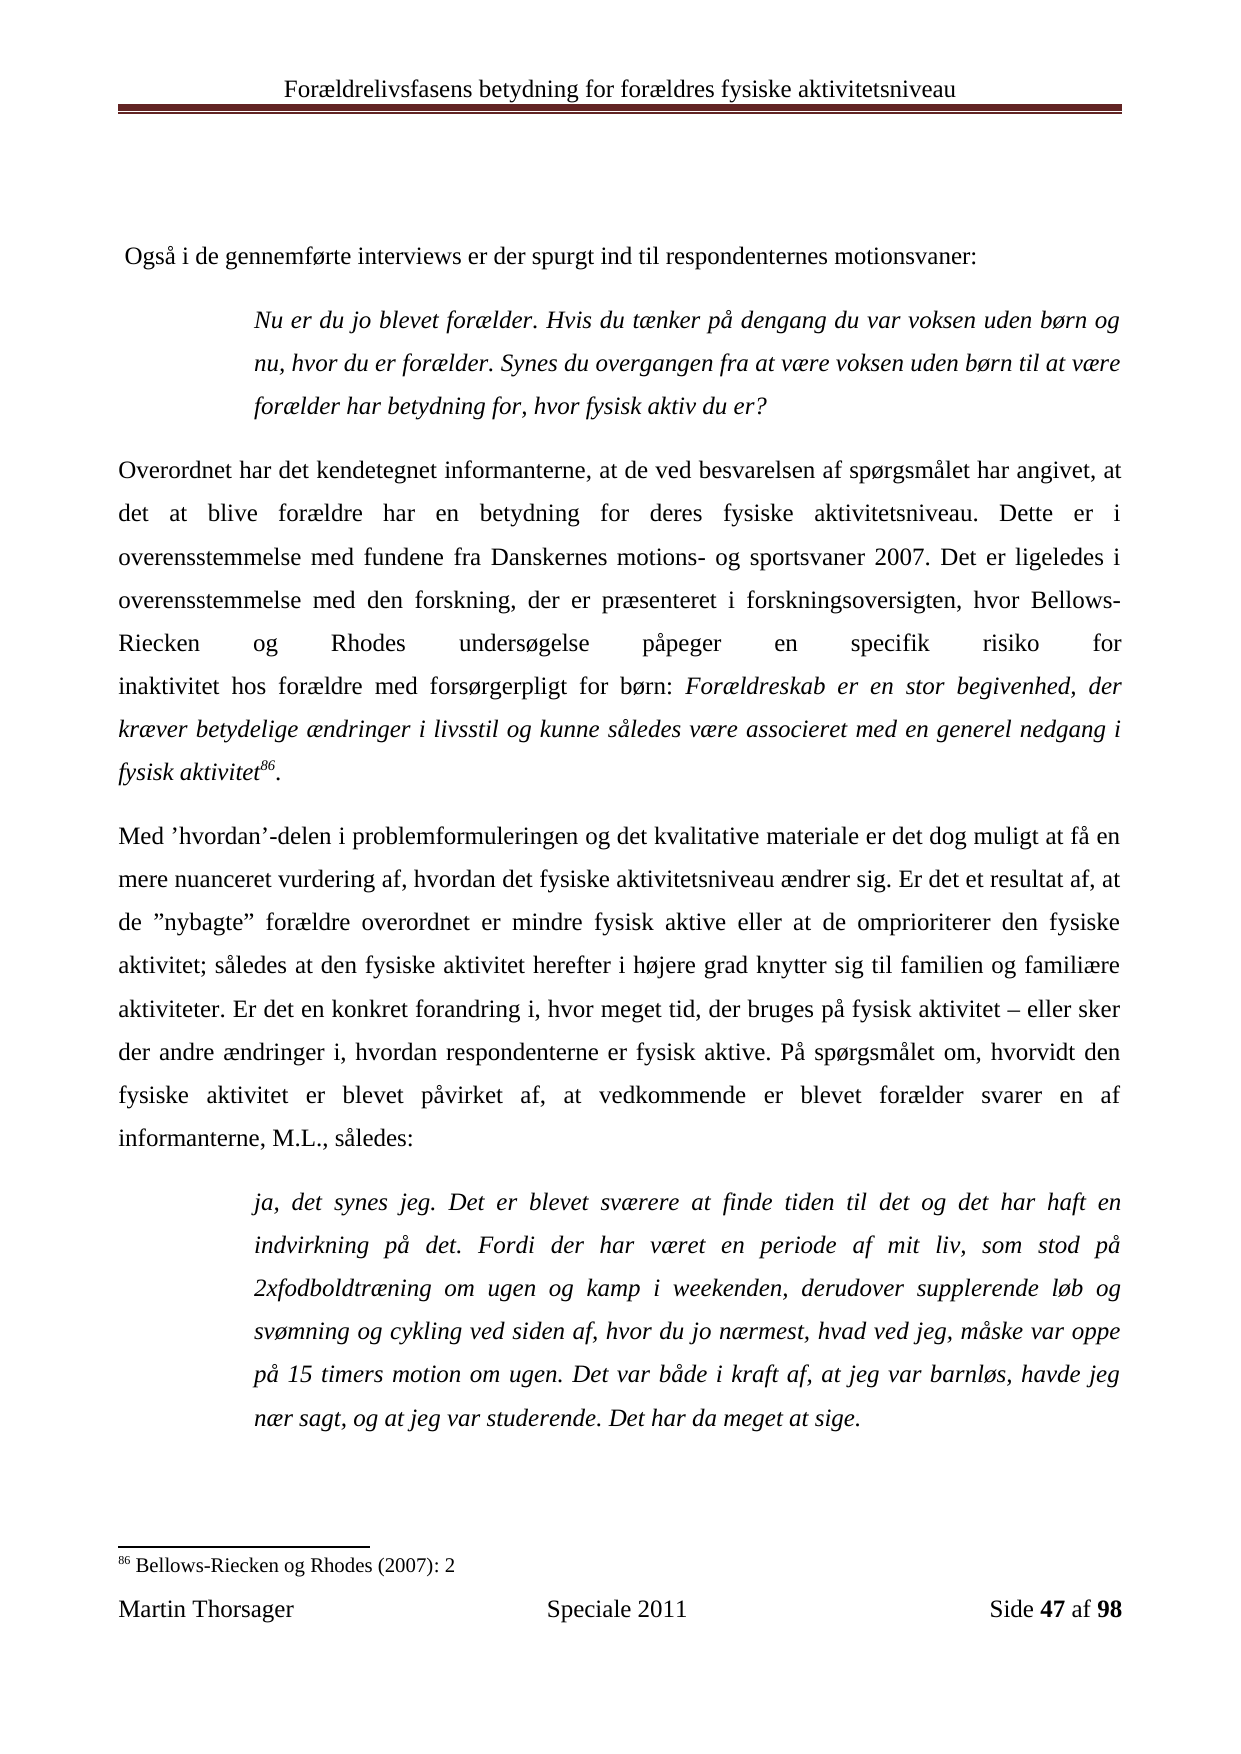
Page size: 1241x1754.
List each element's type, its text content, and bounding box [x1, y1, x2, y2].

text Med ’hvordan’-delen i problemformuleringen og det kvalitative materiale er det dog muligt at få en mere nuanceret vurdering af, hvordan det fysiske aktivitetsniveau ændrer sig. Er det et resultat af, at de ”nybagte” forældre overordnet er mindre fysisk aktive eller at de omprioriterer den fysiske aktivitet; således at den fysiske aktivitet herefter i højere grad knytter sig til familien og familiære aktiviteter. Er det en konkret forandring i, hvor meget tid, der bruges på fysisk aktivitet – eller sker der andre ændringer i, hvordan respondenterne er fysisk aktive. På spørgsmålet om, hvorvidt den fysiske aktivitet er blevet påvirket af, at vedkommende er blevet forælder svarer en af informanterne, M.L., således: [118, 821, 1122, 1152]
text Også i de gennemførte interviews er der spurgt ind til respondenternes motionsvaner: [118, 241, 1122, 270]
text Overordnet har det kendetegnet informanterne, at de ved besvarelsen af spørgsmålet har angivet, at det at blive forældre har en betydning for deres fysiske aktivitetsniveau. Dette er i overensstemmelse med fundene fra Danskernes motions- og sportsvaner 2007. Det er ligeledes i overensstemmelse med den forskning, der er præsenteret i forskningsoversigten, hvor Bellows-Riecken og Rhodes undersøgelse påpeger en specifik risiko for inaktivitet hos forældre med forsørgerpligt for børn: Forældreskab er en stor begivenhed, der kræver betydelige ændringer i livsstil og kunne således være associeret med en generel nedgang i fysisk aktivitet. [118, 455, 1122, 786]
text Nu er du jo blevet forælder. Hvis du tænker på dengang du var voksen uden børn og nu, hvor du er forælder. Synes du overgangen fra at være voksen uden børn til at være forælder har betydning for, hvor fysisk aktiv du er? [254, 305, 1122, 420]
text ja, det synes jeg. Det er blevet sværere at finde tiden til det og det har haft en indvirkning på det. Fordi der har været en periode af mit liv, som stod på 2xfodboldtræning om ugen og kamp i weekenden, derudover supplerende løb og svømning og cykling ved siden af, hvor du jo nærmest, hvad ved jeg, måske var oppe på 15 timers motion om ugen. Det var både i kraft af, at jeg var barnløs, havde jeg nær sagt, og at jeg var studerende. Det har da meget at sige. [254, 1187, 1122, 1431]
